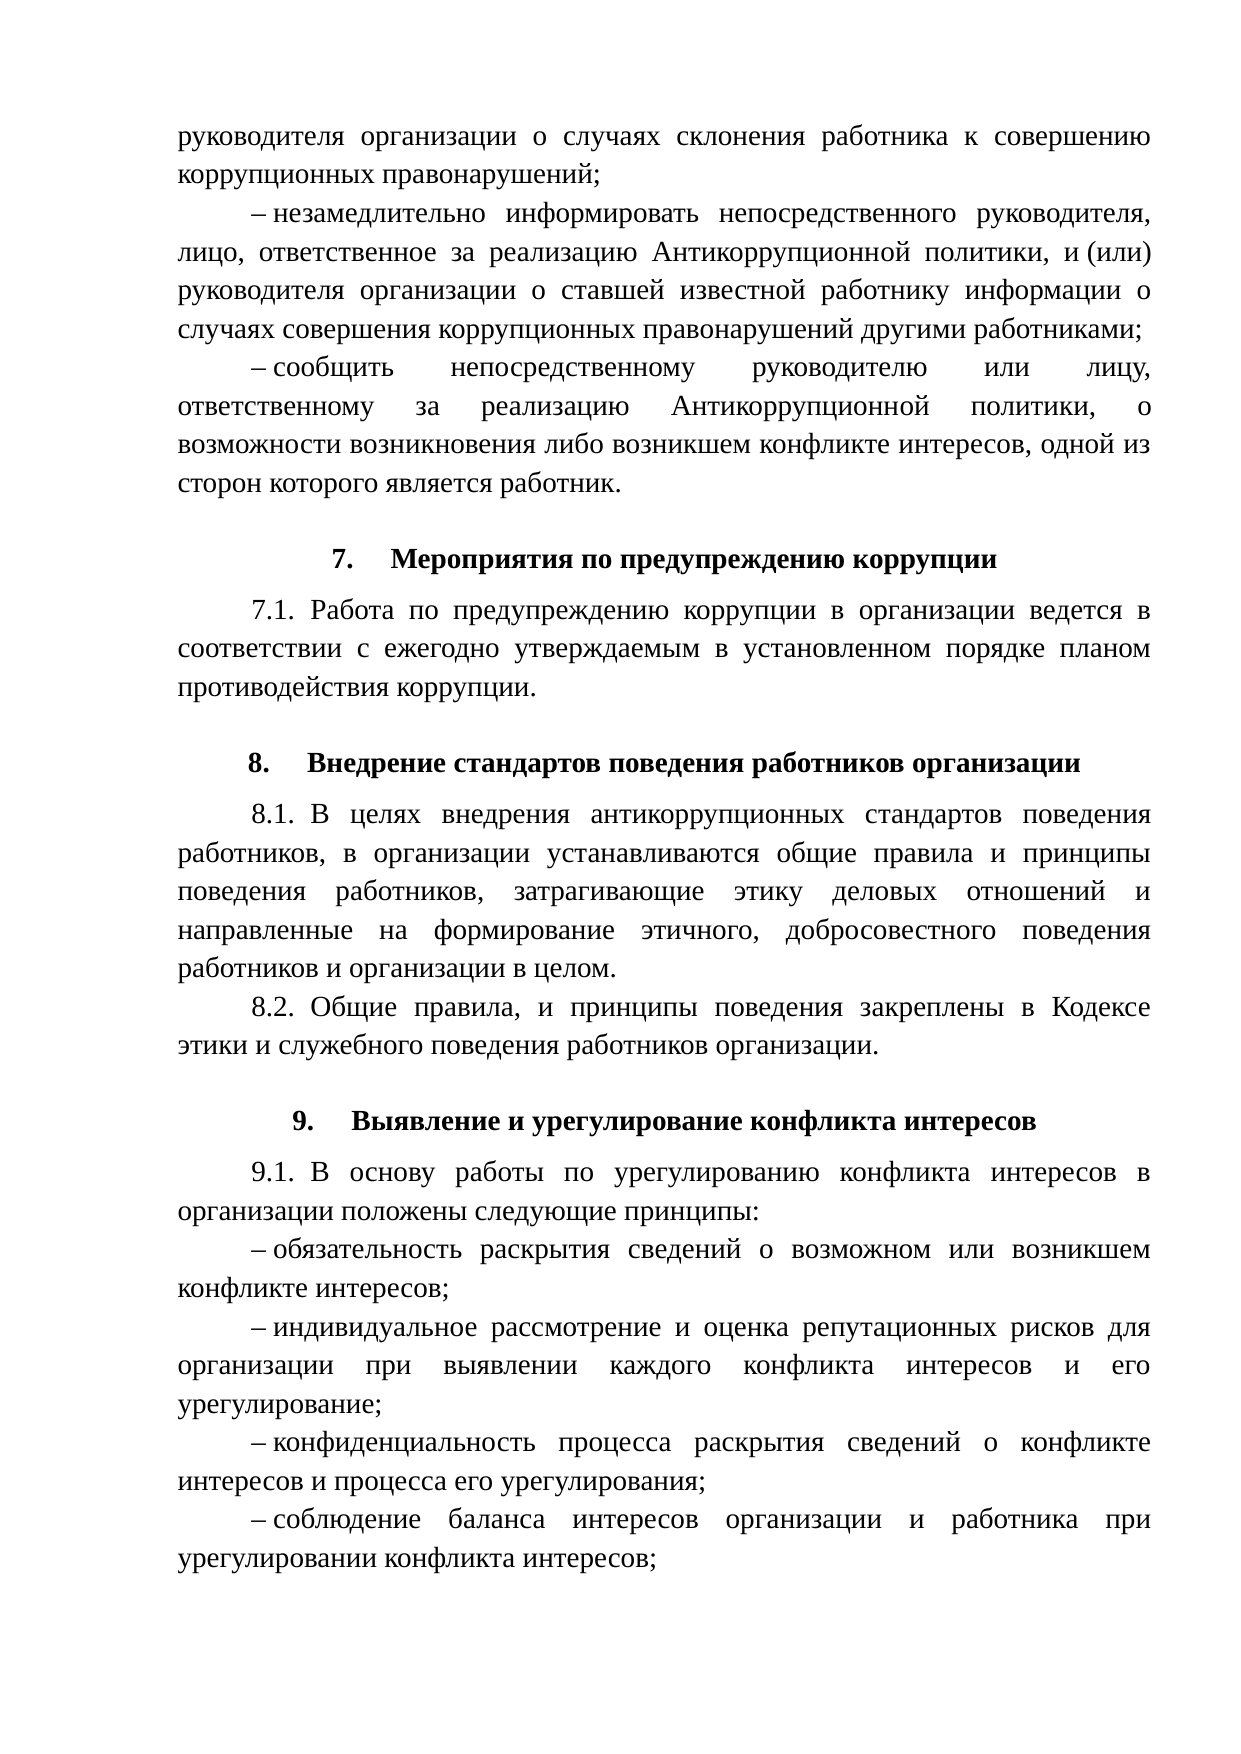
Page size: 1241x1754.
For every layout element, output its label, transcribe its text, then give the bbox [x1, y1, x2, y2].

text – индивидуальное рассмотрение и оценка репутационных рисков для организации при выявлении каждого конфликта интересов и его урегулирование; [177, 1309, 1152, 1419]
list Работа по предупреждению коррупции в организации ведется в соответствии с ежегодно утверждаемым в установленном порядке планом противодействия коррупции. [177, 592, 1152, 703]
list Общие правила, и принципы поведения закреплены в Кодексе этики и служебного поведения работников организации. [177, 989, 1152, 1061]
list В целях внедрения антикоррупционных стандартов поведения работников, в организации устанавливаются общие правила и принципы поведения работников, затрагивающие этику деловых отношений и направленные на формирование этичного, добросовестного поведения работников и организации в целом. [177, 796, 1152, 984]
text – сообщить непосредственному руководителю или лицу, ответственному за реализацию Антикоррупционной политики, о возможности возникновения либо возникшем конфликте интересов, одной из сторон которого является работник. [177, 349, 1152, 498]
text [177, 118, 1152, 190]
list Мероприятия по предупреждению коррупции [177, 541, 1152, 574]
text – обязательность раскрытия сведений о возможном или возникшем конфликте интересов; [177, 1232, 1152, 1304]
list В основу работы по урегулированию конфликта интересов в организации положены следующие принципы: [177, 1154, 1152, 1227]
text – незамедлительно информировать непосредственного руководителя, лицо, ответственное за реализацию Антикоррупционной политики, и (или) руководителя организации о ставшей известной работнику информации о случаях совершения коррупционных правонарушений другими работниками; [177, 195, 1152, 344]
list Внедрение стандартов поведения работников организации [177, 745, 1152, 779]
list Выявление и урегулирование конфликта интересов [177, 1103, 1152, 1137]
text – соблюдение баланса интересов организации и работника при урегулировании конфликта интересов; [177, 1501, 1152, 1573]
text – конфиденциальность процесса раскрытия сведений о конфликте интересов и процесса его урегулирования; [177, 1424, 1152, 1496]
